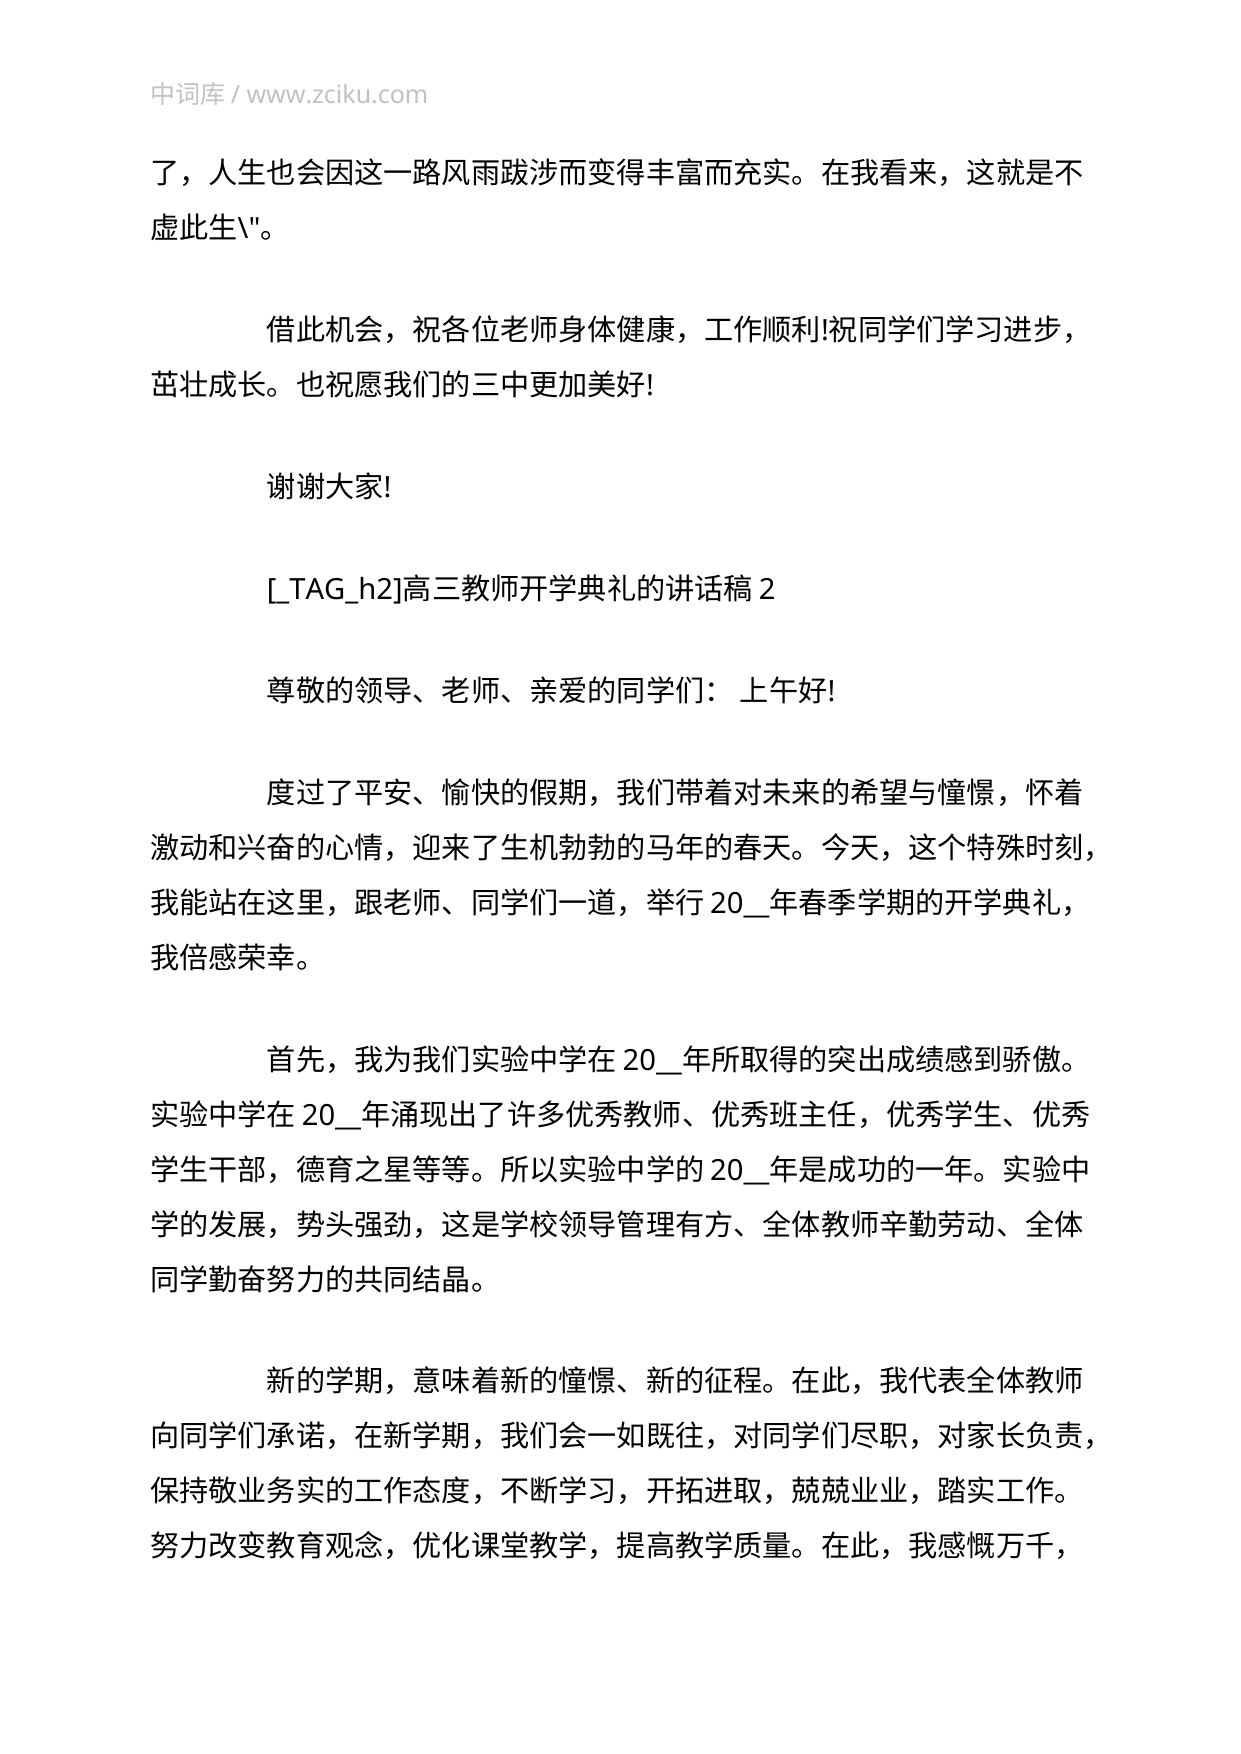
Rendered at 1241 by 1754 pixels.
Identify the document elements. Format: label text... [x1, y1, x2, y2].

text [150, 150, 1090, 247]
text 借此机会，祝各位老师身体健康，工作顺利!祝同学们学习进步，茁壮成长。也祝愿我们的三中更加美好! [150, 307, 1090, 404]
text 谢谢大家! [150, 464, 1090, 506]
text 尊敬的领导、老师、亲爱的同学们： 上午好! [150, 668, 1090, 710]
text 度过了平安、愉快的假期，我们带着对未来的希望与憧憬，怀着激动和兴奋的心情，迎来了生机勃勃的马年的春天。今天，这个特殊时刻，我能站在这里，跟老师、同学们一道，举行20__年春季学期的开学典礼，我倍感荣幸。 [150, 770, 1090, 977]
text [_TAG_h2]高三教师开学典礼的讲话稿2 [150, 566, 1090, 608]
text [150, 1358, 1090, 1565]
text 首先，我为我们实验中学在20__年所取得的突出成绩感到骄傲。实验中学在20__年涌现出了许多优秀教师、优秀班主任，优秀学生、优秀学生干部，德育之星等等。所以实验中学的20__年是成功的一年。实验中学的发展，势头强劲，这是学校领导管理有方、全体教师辛勤劳动、全体同学勤奋努力的共同结晶。 [150, 1036, 1090, 1298]
